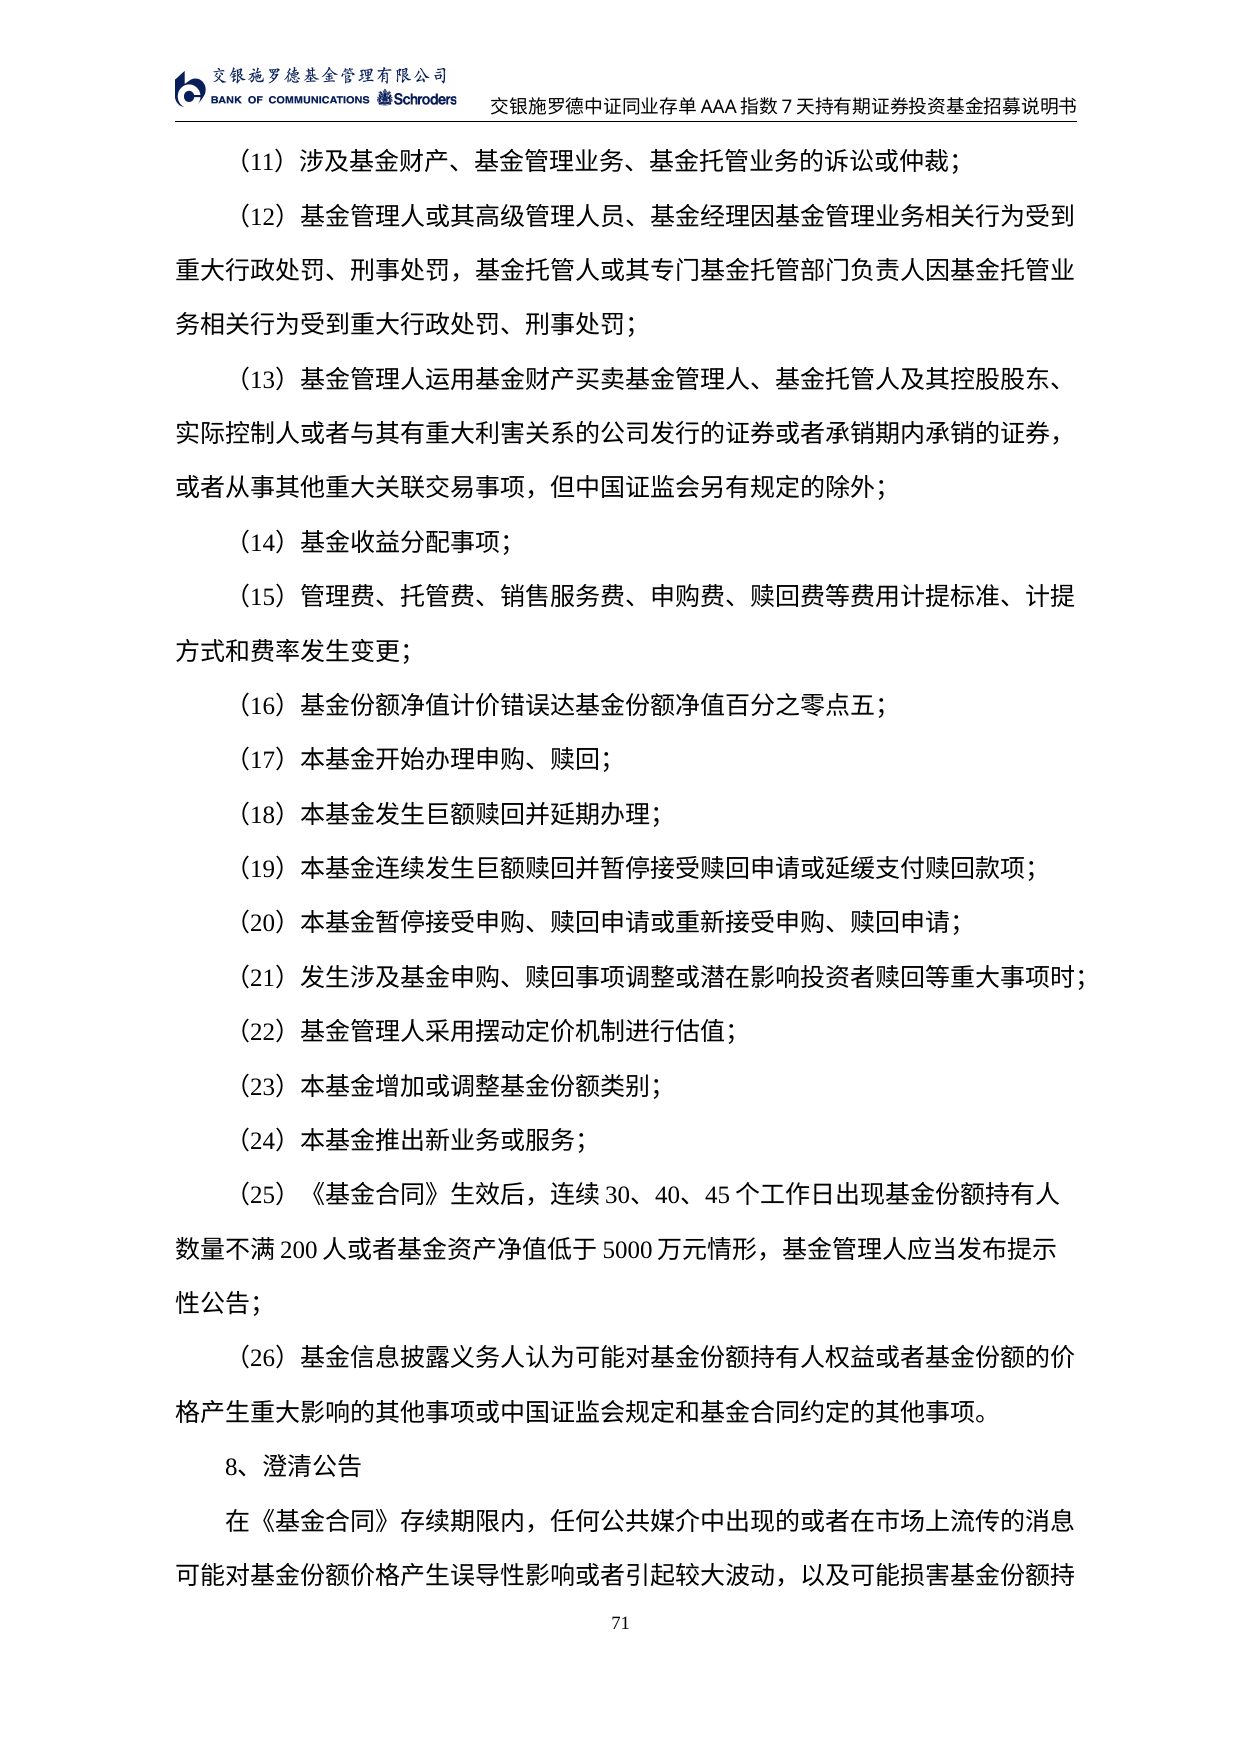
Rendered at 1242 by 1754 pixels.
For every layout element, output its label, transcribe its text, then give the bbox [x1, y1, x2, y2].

text （15）管理费、托管费、销售服务费、申购费、赎回费等费用计提标准、计提方式和费率发生变更； [175, 577, 1077, 667]
text （11）涉及基金财产、基金管理业务、基金托管业务的诉讼或仲裁； [175, 142, 1077, 178]
text 8、澄清公告 [175, 1447, 1077, 1483]
text （26）基金信息披露义务人认为可能对基金份额持有人权益或者基金份额的价格产生重大影响的其他事项或中国证监会规定和基金合同约定的其他事项。 [175, 1338, 1077, 1428]
text （22）基金管理人采用摆动定价机制进行估值； [175, 1012, 1077, 1048]
text （23）本基金增加或调整基金份额类别； [175, 1066, 1077, 1102]
text （20）本基金暂停接受申购、赎回申请或重新接受申购、赎回申请； [175, 903, 1077, 939]
text （24）本基金推出新业务或服务； [175, 1120, 1077, 1157]
picture [175, 67, 457, 107]
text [175, 1501, 1077, 1592]
text （14）基金收益分配事项； [175, 522, 1077, 558]
text （12）基金管理人或其高级管理人员、基金经理因基金管理业务相关行为受到重大行政处罚、刑事处罚，基金托管人或其专门基金托管部门负责人因基金托管业务相关行为受到重大行政处罚、刑事处罚； [175, 196, 1077, 341]
text （21）发生涉及基金申购、赎回事项调整或潜在影响投资者赎回等重大事项时； [175, 957, 1077, 993]
text （25）《基金合同》生效后，连续30、40、45个工作日出现基金份额持有人数量不满200人或者基金资产净值低于5000万元情形，基金管理人应当发布提示性公告； [175, 1175, 1077, 1320]
text （19）本基金连续发生巨额赎回并暂停接受赎回申请或延缓支付赎回款项； [175, 848, 1077, 885]
text （17）本基金开始办理申购、赎回； [175, 740, 1077, 776]
text （13）基金管理人运用基金财产买卖基金管理人、基金托管人及其控股股东、实际控制人或者与其有重大利害关系的公司发行的证券或者承销期内承销的证券，或者从事其他重大关联交易事项，但中国证监会另有规定的除外； [175, 359, 1077, 504]
text （16）基金份额净值计价错误达基金份额净值百分之零点五； [175, 685, 1077, 722]
text （18）本基金发生巨额赎回并延期办理； [175, 794, 1077, 830]
